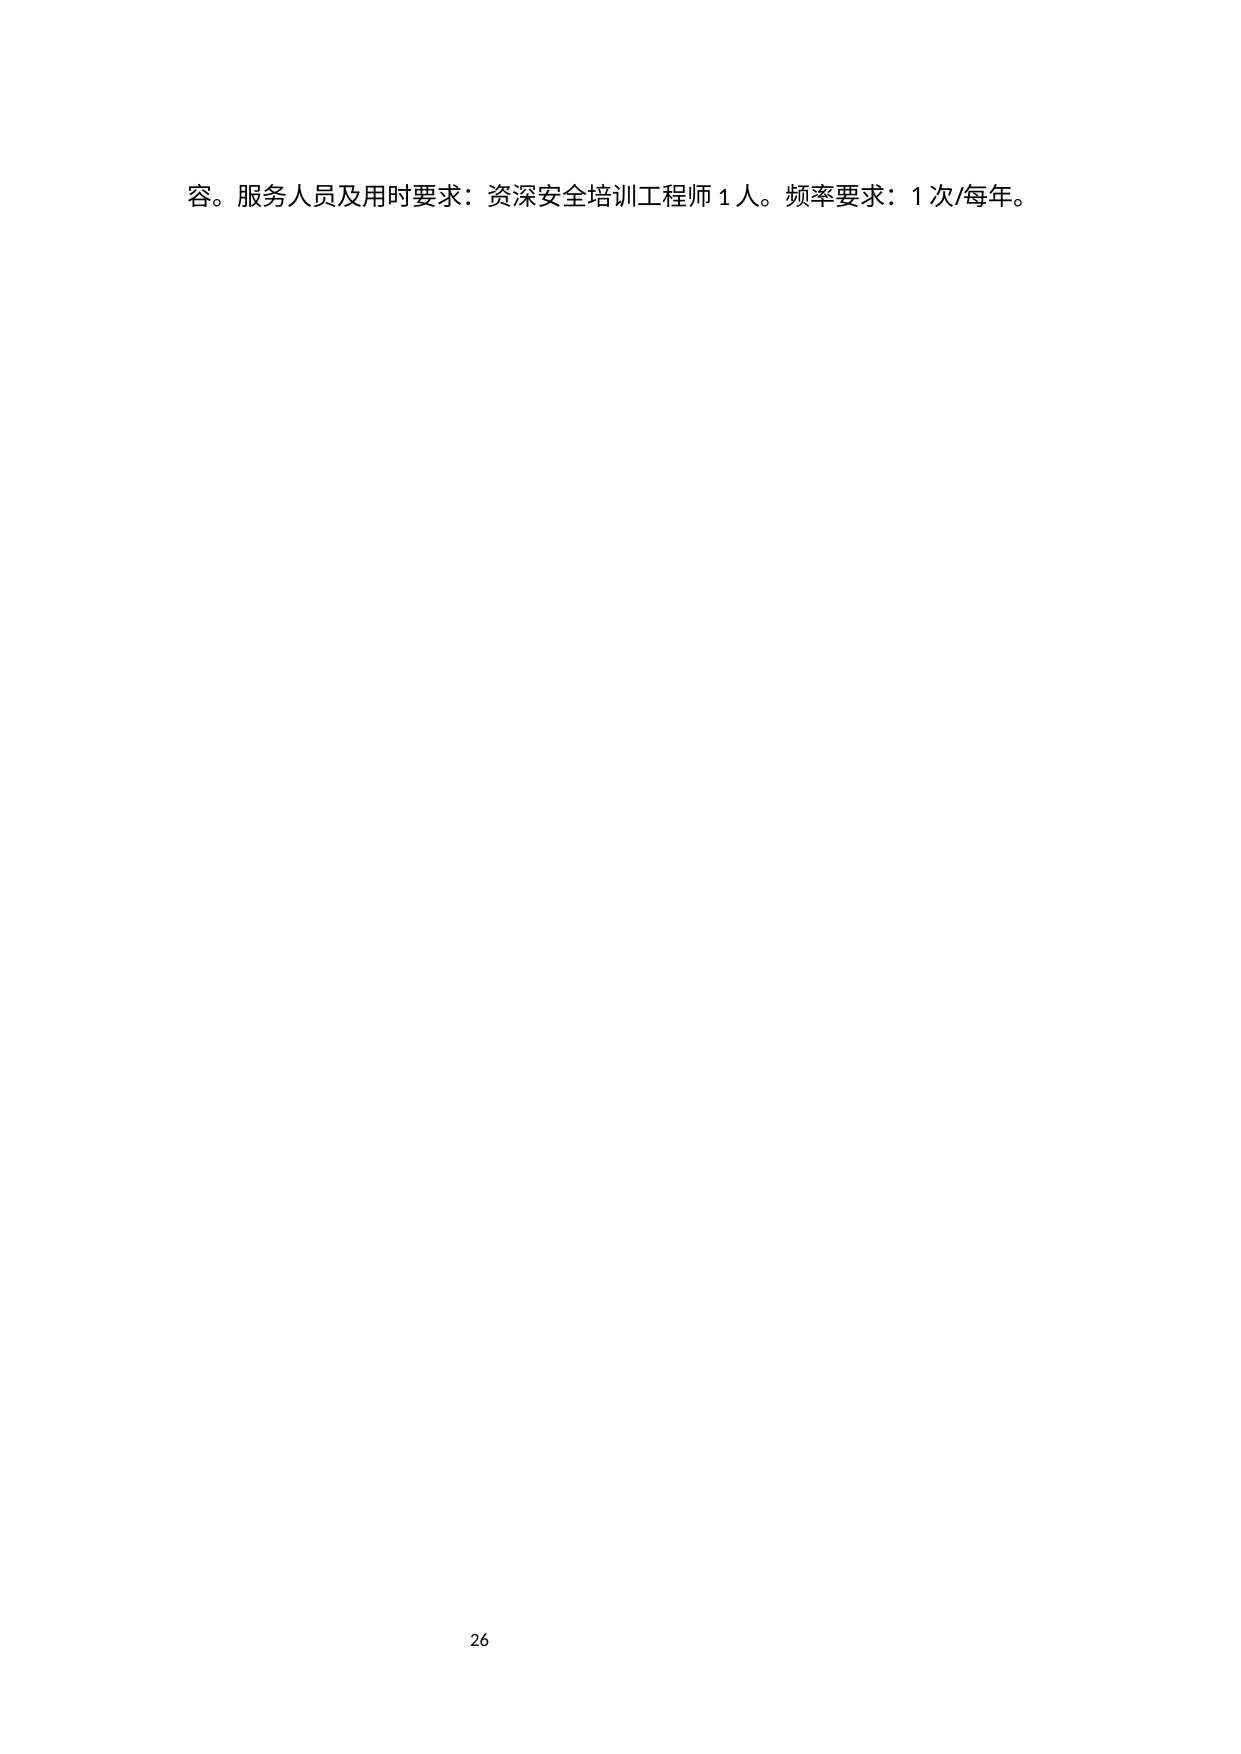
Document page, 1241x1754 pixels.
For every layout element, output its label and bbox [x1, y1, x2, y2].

list [187, 162, 1040, 227]
